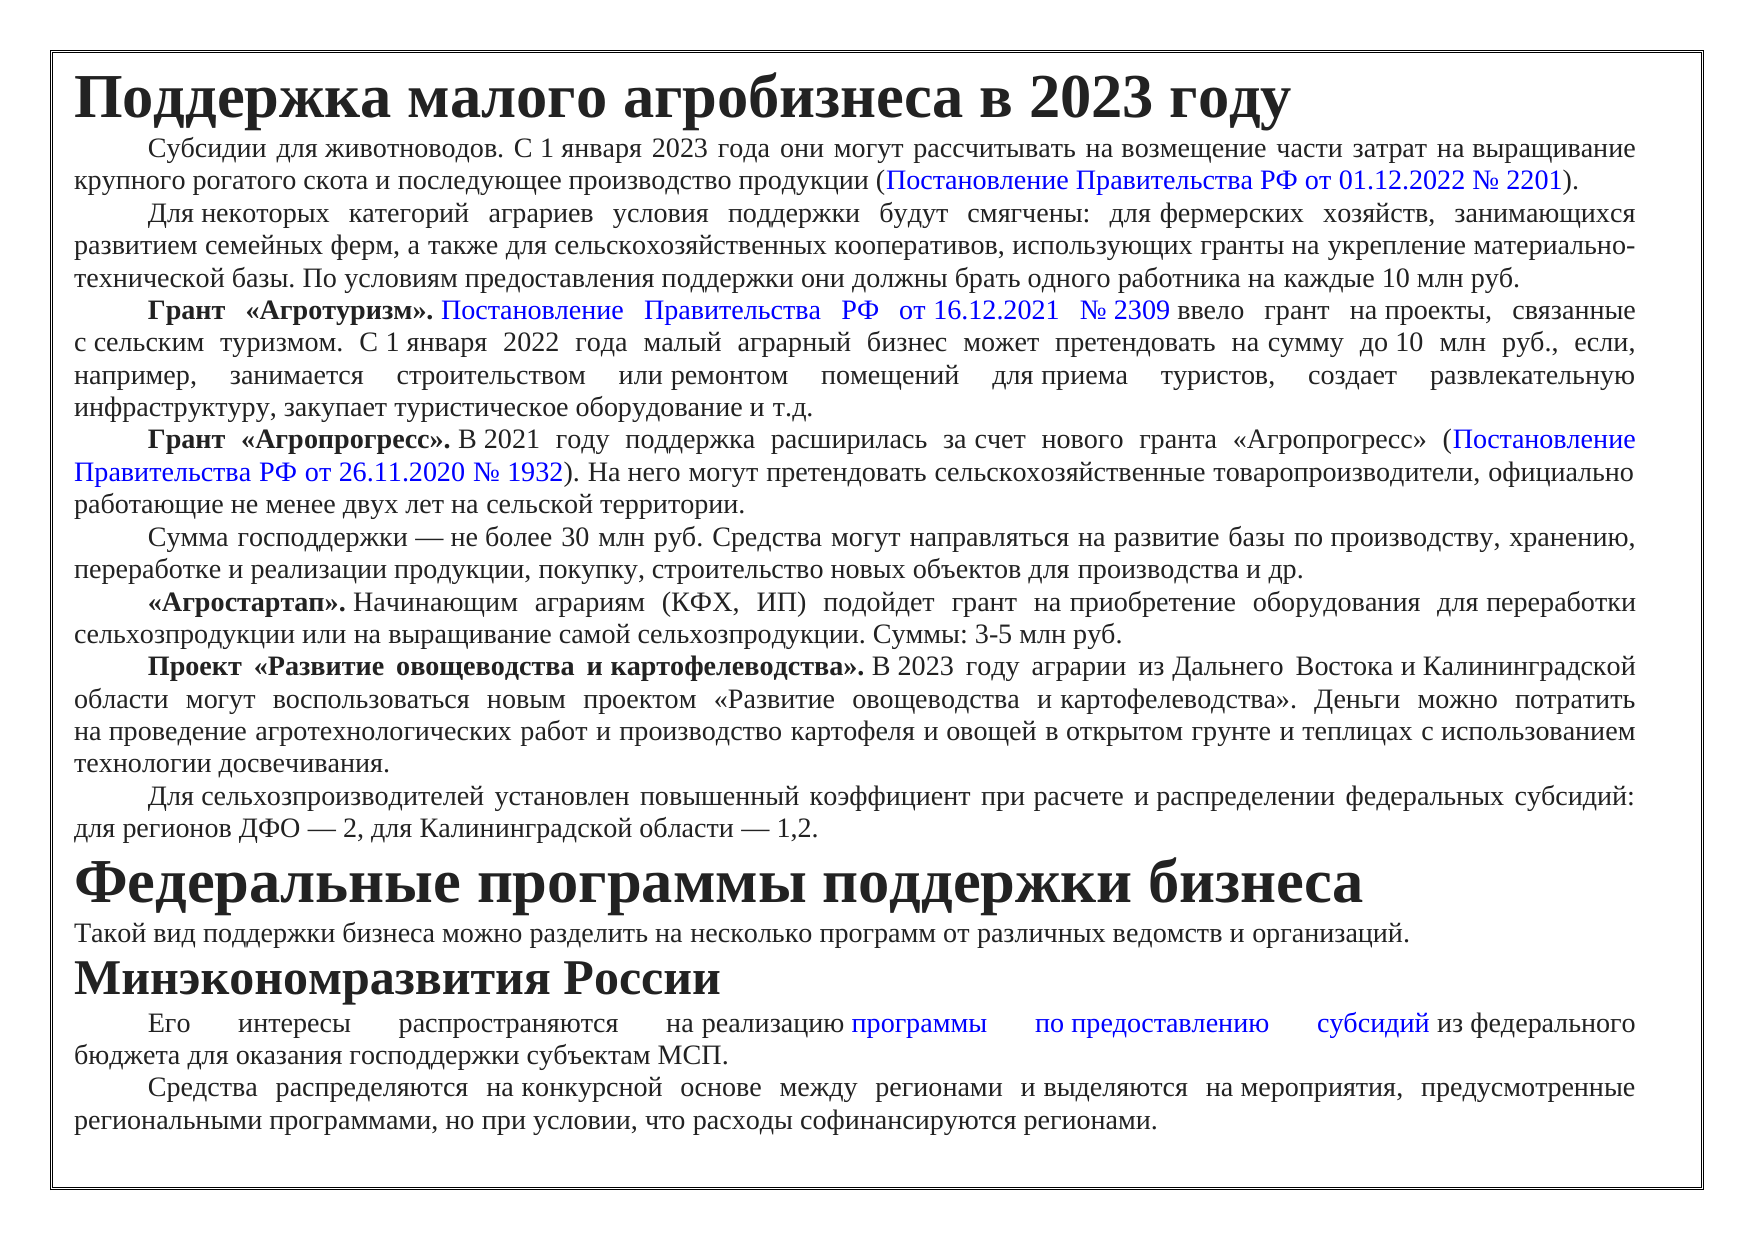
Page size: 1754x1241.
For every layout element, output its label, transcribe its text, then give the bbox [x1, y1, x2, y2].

text Поддержка малого агробизнеса в 2023 году [74, 59, 1636, 131]
text Такой вид поддержки бизнеса можно разделить на несколько программ от различных ведомств и организаций. [74, 916, 1636, 948]
text Его интересы распространяются на реализацию программы по предоставлению субсидий из федерального бюджета для оказания господдержки субъектам МСП. [74, 1006, 1636, 1070]
text Грант «Агропрогресс». В 2021 году поддержка расширилась за счет нового гранта «Агропрогресс» (Постановление Правительства РФ от 26.11.2020 № 1932). На него могут претендовать сельскохозяйственные товаропроизводители, официально работающие не менее двух лет на сельской территории. [74, 423, 1636, 520]
text Федеральные программы поддержки бизнеса [74, 844, 1636, 916]
text Сумма господдержки — не более 30 млн руб. Средства могут направляться на развитие базы по производству, хранению, переработке и реализации продукции, покупку, строительство новых объектов для производства и др. [74, 520, 1636, 584]
text Для сельхозпроизводителей установлен повышенный коэффициент при расчете и распределении федеральных субсидий: для регионов ДФО — 2, для Калининградской области — 1,2. [74, 779, 1636, 844]
text Субсидии для животноводов. С 1 января 2023 года они могут рассчитывать на возмещение части затрат на выращивание крупного рогатого скота и последующее производство продукции (Постановление Правительства РФ от 01.12.2022 № 2201). [74, 131, 1636, 196]
text Грант «Агротуризм». Постановление Правительства РФ от 16.12.2021 № 2309 ввело грант на проекты, связанные с сельским туризмом. С 1 января 2022 года малый аграрный бизнес может претендовать на сумму до 10 млн руб., если, например, занимается строительством или ремонтом помещений для приема туристов, создает развлекательную инфраструктуру, закупает туристическое оборудование и т.д. [74, 293, 1636, 423]
text Для некоторых категорий аграриев условия поддержки будут смягчены: для фермерских хозяйств, занимающихся развитием семейных ферм, а также для сельскохозяйственных кооперативов, использующих гранты на укрепление материально-технической базы. По условиям предоставления поддержки они должны брать одного работника на каждые 10 млн руб. [74, 196, 1636, 293]
text «Агростартап». Начинающим аграриям (КФХ, ИП) подойдет грант на приобретение оборудования для переработки сельхозпродукции или на выращивание самой сельхозпродукции. Суммы: 3-5 млн руб. [74, 584, 1636, 649]
text Проект «Развитие овощеводства и картофелеводства». В 2023 году аграрии из Дальнего Востока и Калининградской области могут воспользоваться новым проектом «Развитие овощеводства и картофелеводства». Деньги можно потратить на проведение агротехнологических работ и производство картофеля и овощей в открытом грунте и теплицах с использованием технологии досвечивания. [74, 649, 1636, 779]
text Минэкономразвития России [74, 948, 1636, 1006]
text Средства распределяются на конкурсной основе между регионами и выделяются на мероприятия, предусмотренные региональными программами, но при условии, что расходы софинансируются регионами. [74, 1070, 1636, 1135]
